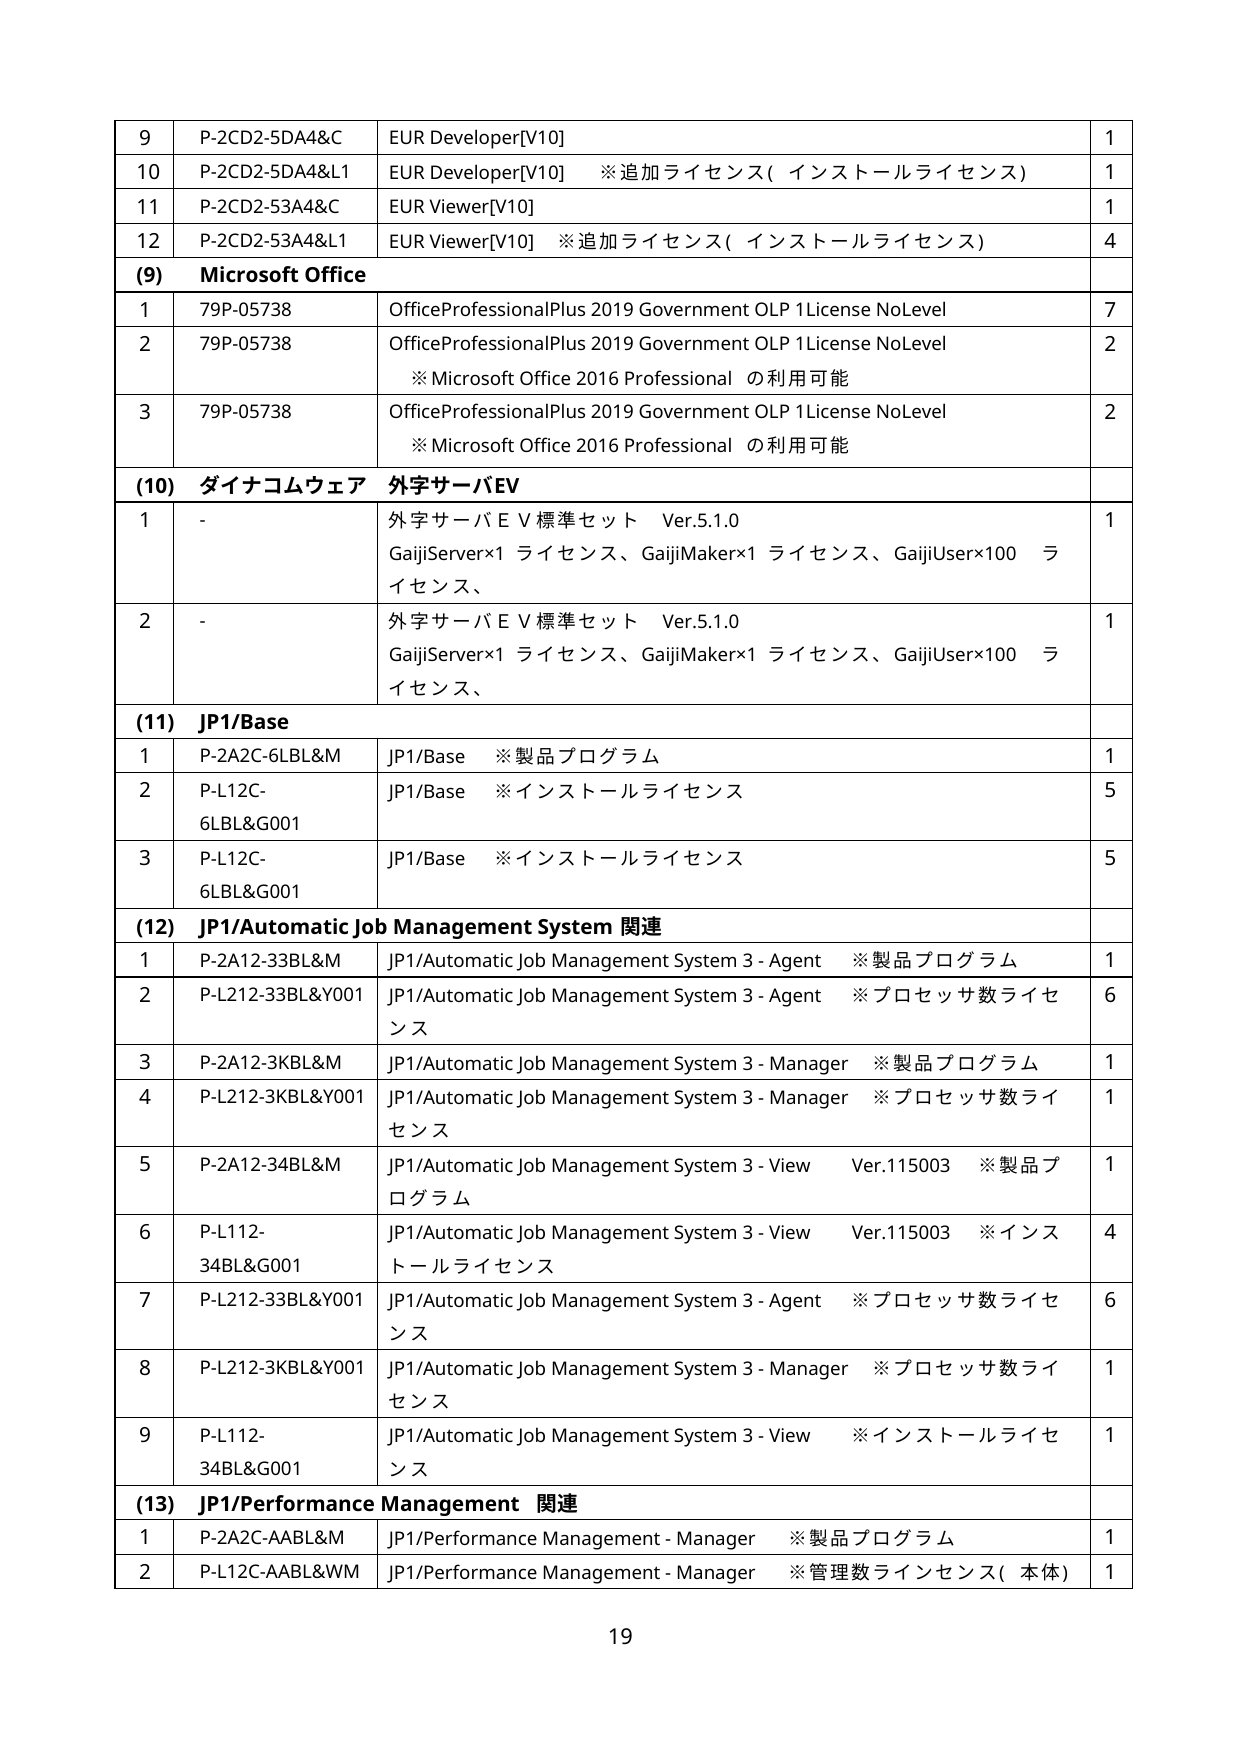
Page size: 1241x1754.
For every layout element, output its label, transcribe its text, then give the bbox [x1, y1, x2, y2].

table_cell 1 [1091, 943, 1132, 976]
table_cell (12) JP1/Automatic Job Management System 関連 [116, 909, 1090, 942]
table_cell 3 [116, 841, 173, 908]
table_cell OfficeProfessionalPlus 2019 Government OLP 1License NoLevel ※Microsoft Office 2016 Professionalの利用可能 [378, 327, 1090, 393]
table_cell 2 [116, 1555, 173, 1588]
table_cell 1 [1091, 503, 1132, 602]
table_cell [1091, 909, 1132, 942]
table_cell 4 [1091, 224, 1132, 257]
table_cell 79P-05738 [174, 395, 377, 467]
table_cell 1 [1091, 739, 1132, 772]
table_cell 7 [116, 1283, 173, 1349]
table_cell 1 [116, 1520, 173, 1553]
table_cell 2 [116, 773, 173, 840]
table_cell JP1/Automatic Job Management System 3 - Manager ※プロセッサ数ライセンス [378, 1350, 1090, 1417]
table_cell [1091, 705, 1132, 738]
table_cell 1 [1091, 1520, 1132, 1553]
table_cell 6 [116, 1215, 173, 1282]
table_cell 12 [116, 224, 173, 257]
table_cell EUR Developer[V10] [378, 121, 1090, 154]
table_cell EUR Developer[V10] ※追加ライセンス(インストールライセンス) [378, 155, 1090, 188]
table_cell 1 [1091, 604, 1132, 703]
table_cell P-L112-34BL&G001 [174, 1418, 377, 1485]
table_cell 2 [1091, 327, 1132, 393]
table_cell P-L12C-AABL&WM [174, 1555, 377, 1588]
table_cell 9 [116, 121, 173, 154]
table_cell EUR Viewer[V10] [378, 189, 1090, 223]
table_cell (11) JP1/Base [116, 705, 1090, 738]
table_cell 5 [1091, 773, 1132, 840]
table_cell 4 [1091, 1215, 1132, 1282]
table_cell 5 [1091, 841, 1132, 908]
table_cell P-L212-33BL&Y001 [174, 1283, 377, 1349]
table_cell 外字サーバＥＶ標準セット Ver.5.1.0 GaijiServer×1 ライセンス、GaijiMaker×1 ライセンス、GaijiUser×100 ライセンス、 [378, 604, 1090, 703]
table_cell JP1/Automatic Job Management System 3 - Manager ※製品プログラム [378, 1045, 1090, 1078]
table_cell (9) Microsoft Office [116, 258, 1090, 291]
table_cell - [174, 604, 377, 703]
table_cell JP1/Performance Management - Manager ※管理数ラインセンス(本体) [378, 1555, 1090, 1588]
table_cell OfficeProfessionalPlus 2019 Government OLP 1License NoLevel [378, 293, 1090, 326]
table_cell 2 [1091, 395, 1132, 467]
table_cell 2 [116, 327, 173, 393]
table_cell 3 [116, 1045, 173, 1078]
table_cell (13) JP1/Performance Management 関連 [116, 1486, 1090, 1519]
table_cell 79P-05738 [174, 327, 377, 393]
table_cell 6 [1091, 978, 1132, 1044]
table_cell P-L212-3KBL&Y001 [174, 1080, 377, 1146]
table_cell - [174, 503, 377, 602]
table_cell 4 [116, 1080, 173, 1146]
table_cell P-2CD2-5DA4&L1 [174, 155, 377, 188]
table_cell 1 [116, 739, 173, 772]
table_cell 1 [1091, 189, 1132, 223]
table_cell 7 [1091, 293, 1132, 326]
table_cell P-2A2C-6LBL&M [174, 739, 377, 772]
table_cell P-2A12-34BL&M [174, 1147, 377, 1214]
table_cell 9 [116, 1418, 173, 1485]
table_cell 79P-05738 [174, 293, 377, 326]
table_cell P-L112-34BL&G001 [174, 1215, 377, 1282]
table_cell JP1/Automatic Job Management System 3 - Agent ※プロセッサ数ライセンス [378, 1283, 1090, 1349]
table_cell EUR Viewer[V10] ※追加ライセンス(インストールライセンス) [378, 224, 1090, 257]
table_cell 1 [1091, 1080, 1132, 1146]
table_cell 11 [116, 189, 173, 223]
table_cell 2 [116, 978, 173, 1044]
table_cell 1 [1091, 1555, 1132, 1588]
table_cell P-2CD2-53A4&C [174, 189, 377, 223]
table_cell [1091, 1486, 1132, 1519]
table_cell 5 [116, 1147, 173, 1214]
table_cell (10) ダイナコムウェア 外字サーバEV [116, 468, 1090, 501]
table_cell JP1/Base ※製品プログラム [378, 739, 1090, 772]
table_cell 10 [116, 155, 173, 188]
table_cell JP1/Performance Management - Manager ※製品プログラム [378, 1520, 1090, 1553]
table_cell [1091, 258, 1132, 291]
table_cell 1 [1091, 1418, 1132, 1485]
table_cell P-L212-33BL&Y001 [174, 978, 377, 1044]
table_cell P-L12C-6LBL&G001 [174, 841, 377, 908]
table_cell 外字サーバＥＶ標準セット Ver.5.1.0 GaijiServer×1 ライセンス、GaijiMaker×1 ライセンス、GaijiUser×100 ライセンス、 [378, 503, 1090, 602]
table_cell JP1/Automatic Job Management System 3 - Manager ※プロセッサ数ライセンス [378, 1080, 1090, 1146]
table_cell 1 [1091, 1045, 1132, 1078]
table_cell JP1/Automatic Job Management System 3 - View ※インストールライセンス [378, 1418, 1090, 1485]
table_cell P-L212-3KBL&Y001 [174, 1350, 377, 1417]
table_cell JP1/Automatic Job Management System 3 - Agent ※プロセッサ数ライセンス [378, 978, 1090, 1044]
table_cell [1091, 468, 1132, 501]
table_cell P-2A12-33BL&M [174, 943, 377, 976]
table_cell OfficeProfessionalPlus 2019 Government OLP 1License NoLevel ※Microsoft Office 2016 Professionalの利用可能 [378, 395, 1090, 467]
table_cell 8 [116, 1350, 173, 1417]
table_cell JP1/Base ※インストールライセンス [378, 773, 1090, 840]
table_cell 1 [1091, 121, 1132, 154]
table_cell 1 [116, 293, 173, 326]
table_cell 3 [116, 395, 173, 467]
table_cell P-L12C-6LBL&G001 [174, 773, 377, 840]
table_cell P-2CD2-53A4&L1 [174, 224, 377, 257]
table_cell P-2A12-3KBL&M [174, 1045, 377, 1078]
table_cell JP1/Automatic Job Management System 3 - View Ver.115003 ※製品プログラム [378, 1147, 1090, 1214]
table_cell 1 [1091, 1350, 1132, 1417]
table_cell 2 [116, 604, 173, 703]
table_cell 1 [1091, 155, 1132, 188]
table_cell 1 [116, 503, 173, 602]
table_cell P-2CD2-5DA4&C [174, 121, 377, 154]
table_cell JP1/Automatic Job Management System 3 - View Ver.115003 ※インストールライセンス [378, 1215, 1090, 1282]
table_cell 1 [1091, 1147, 1132, 1214]
table_cell 6 [1091, 1283, 1132, 1349]
table_cell P-2A2C-AABL&M [174, 1520, 377, 1553]
table_cell 1 [116, 943, 173, 976]
table_cell JP1/Base ※インストールライセンス [378, 841, 1090, 908]
table_cell JP1/Automatic Job Management System 3 - Agent ※製品プログラム [378, 943, 1090, 976]
